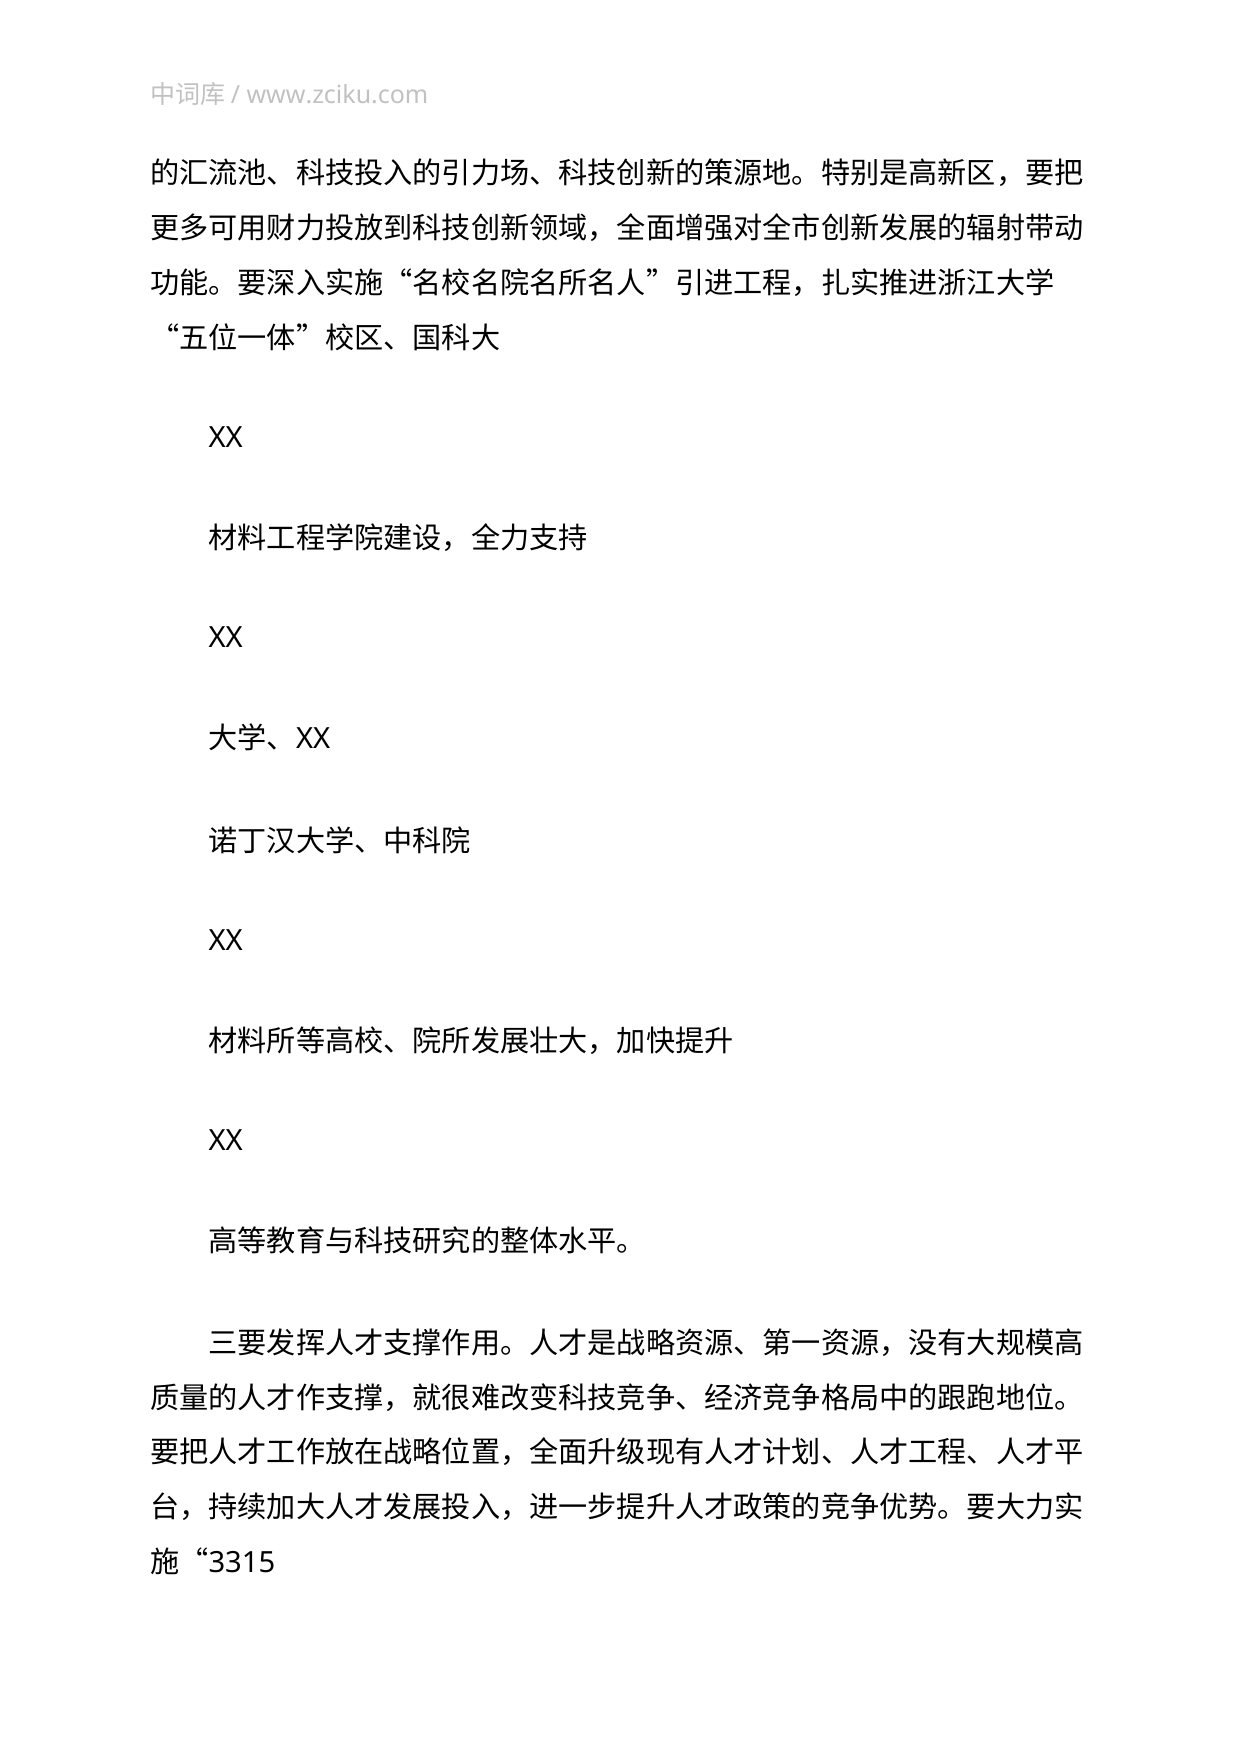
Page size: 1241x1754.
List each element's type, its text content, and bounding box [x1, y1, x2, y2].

text XX [150, 1119, 1090, 1159]
text XX [150, 617, 1090, 656]
text XX [150, 919, 1090, 958]
text 材料所等高校、院所发展壮大，加快提升 [150, 1017, 1090, 1059]
text XX [150, 416, 1090, 456]
text 大学、XX [150, 715, 1090, 757]
text 三要发挥人才支撑作用。人才是战略资源、第一资源，没有大规模高质量的人才作支撑，就很难改变科技竞争、经济竞争格局中的跟跑地位。要把人才工作放在战略位置，全面升级现有人才计划、人才工程、人才平台，持续加大人才发展投入，进一步提升人才政策的竞争优势。要大力实施“3315 [150, 1319, 1090, 1581]
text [150, 150, 1090, 357]
text 材料工程学院建设，全力支持 [150, 515, 1090, 557]
text 诺丁汉大学、中科院 [150, 817, 1090, 859]
text 高等教育与科技研究的整体水平。 [150, 1217, 1090, 1260]
